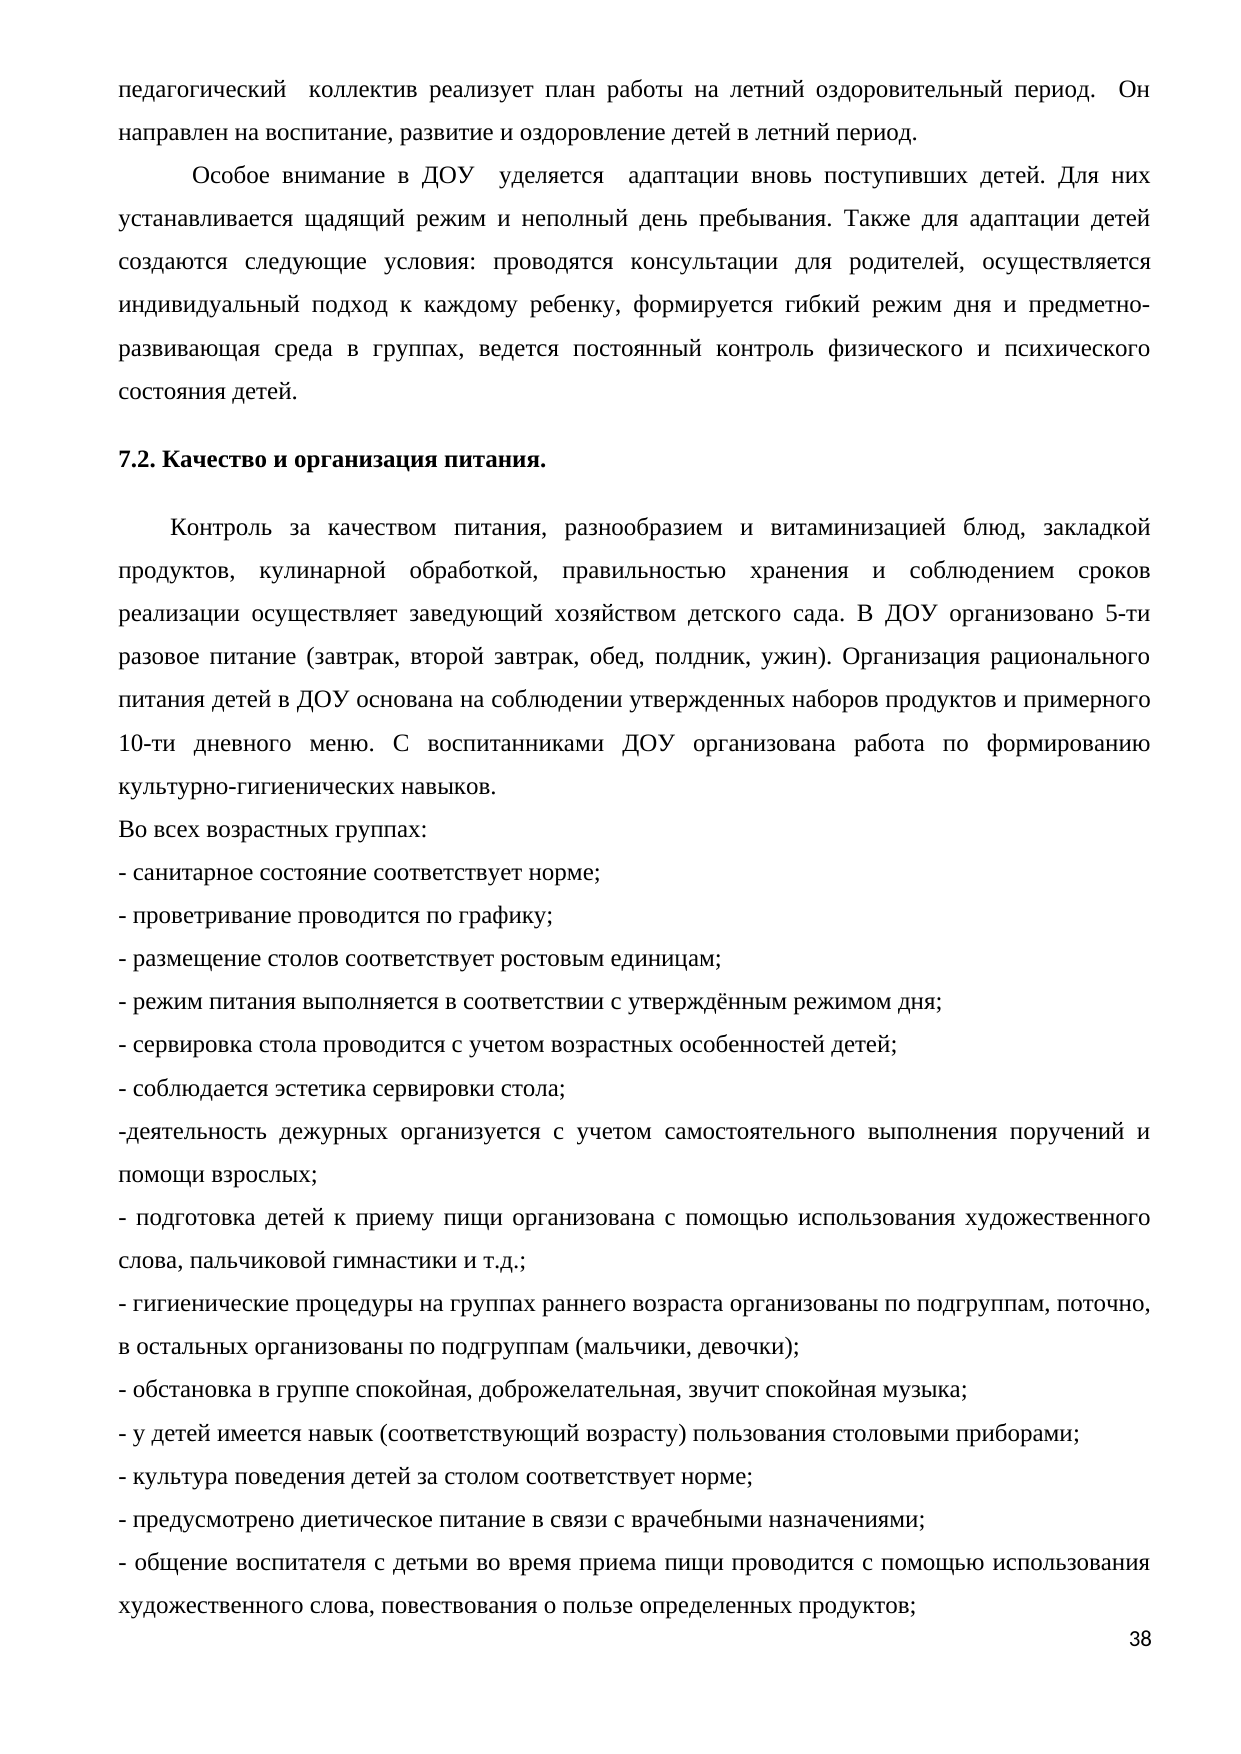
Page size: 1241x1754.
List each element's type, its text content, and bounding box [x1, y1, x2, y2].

text Особое внимание в ДОУ уделяется адаптации вновь поступивших детей. Для них устанавливается щадящий режим и неполный день пребывания. Также для адаптации детей создаются следующие условия: проводятся консультации для родителей, осуществляется индивидуальный подход к каждому ребенку, формируется гибкий режим дня и предметно-развивающая среда в группах, ведется постоянный контроль физического и психического состояния детей. [118, 160, 1152, 404]
text - размещение столов соответствует ростовым единицам; [118, 943, 1152, 972]
text - культура поведения детей за столом соответствует норме; [118, 1461, 1152, 1489]
text - предусмотрено диетическое питание в связи с врачебными назначениями; [118, 1504, 1152, 1533]
text - обстановка в группе спокойная, доброжелательная, звучит спокойная музыка; [118, 1374, 1152, 1403]
text Во всех возрастных группах: [118, 814, 1152, 843]
text - гигиенические процедуры на группах раннего возраста организованы по подгруппам, поточно, в остальных организованы по подгруппам (мальчики, девочки); [118, 1288, 1152, 1360]
text - общение воспитателя с детьми во время приема пищи проводится с помощью использования художественного слова, повествования о пользе определенных продуктов; [118, 1547, 1152, 1619]
text - подготовка детей к приему пищи организована с помощью использования художественного слова, пальчиковой гимнастики и т.д.; [118, 1202, 1152, 1274]
text - соблюдается эстетика сервировки стола; [118, 1073, 1152, 1101]
text -деятельность дежурных организуется с учетом самостоятельного выполнения поручений и помощи взрослых; [118, 1116, 1152, 1188]
text - режим питания выполняется в соответствии с утверждённым режимом дня; [118, 986, 1152, 1015]
text Контроль за качеством питания, разнообразием и витаминизацией блюд, закладкой продуктов, кулинарной обработкой, правильностью хранения и соблюдением сроков реализации осуществляет заведующий хозяйством детского сада. В ДОУ организовано 5-ти разовое питание (завтрак, второй завтрак, обед, полдник, ужин). Организация рационального питания детей в ДОУ основана на соблюдении утвержденных наборов продуктов и примерного 10-ти дневного меню. С воспитанниками ДОУ организована работа по формированию культурно-гигиенических навыков. [118, 512, 1152, 799]
text - проветривание проводится по графику; [118, 900, 1152, 929]
text - у детей имеется навык (соответствующий возрасту) пользования столовыми приборами; [118, 1418, 1152, 1446]
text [118, 74, 1152, 146]
text - сервировка стола проводится с учетом возрастных особенностей детей; [118, 1029, 1152, 1058]
text 7.2. Качество и организация питания. [118, 444, 1152, 473]
text - санитарное состояние соответствует норме; [118, 857, 1152, 886]
